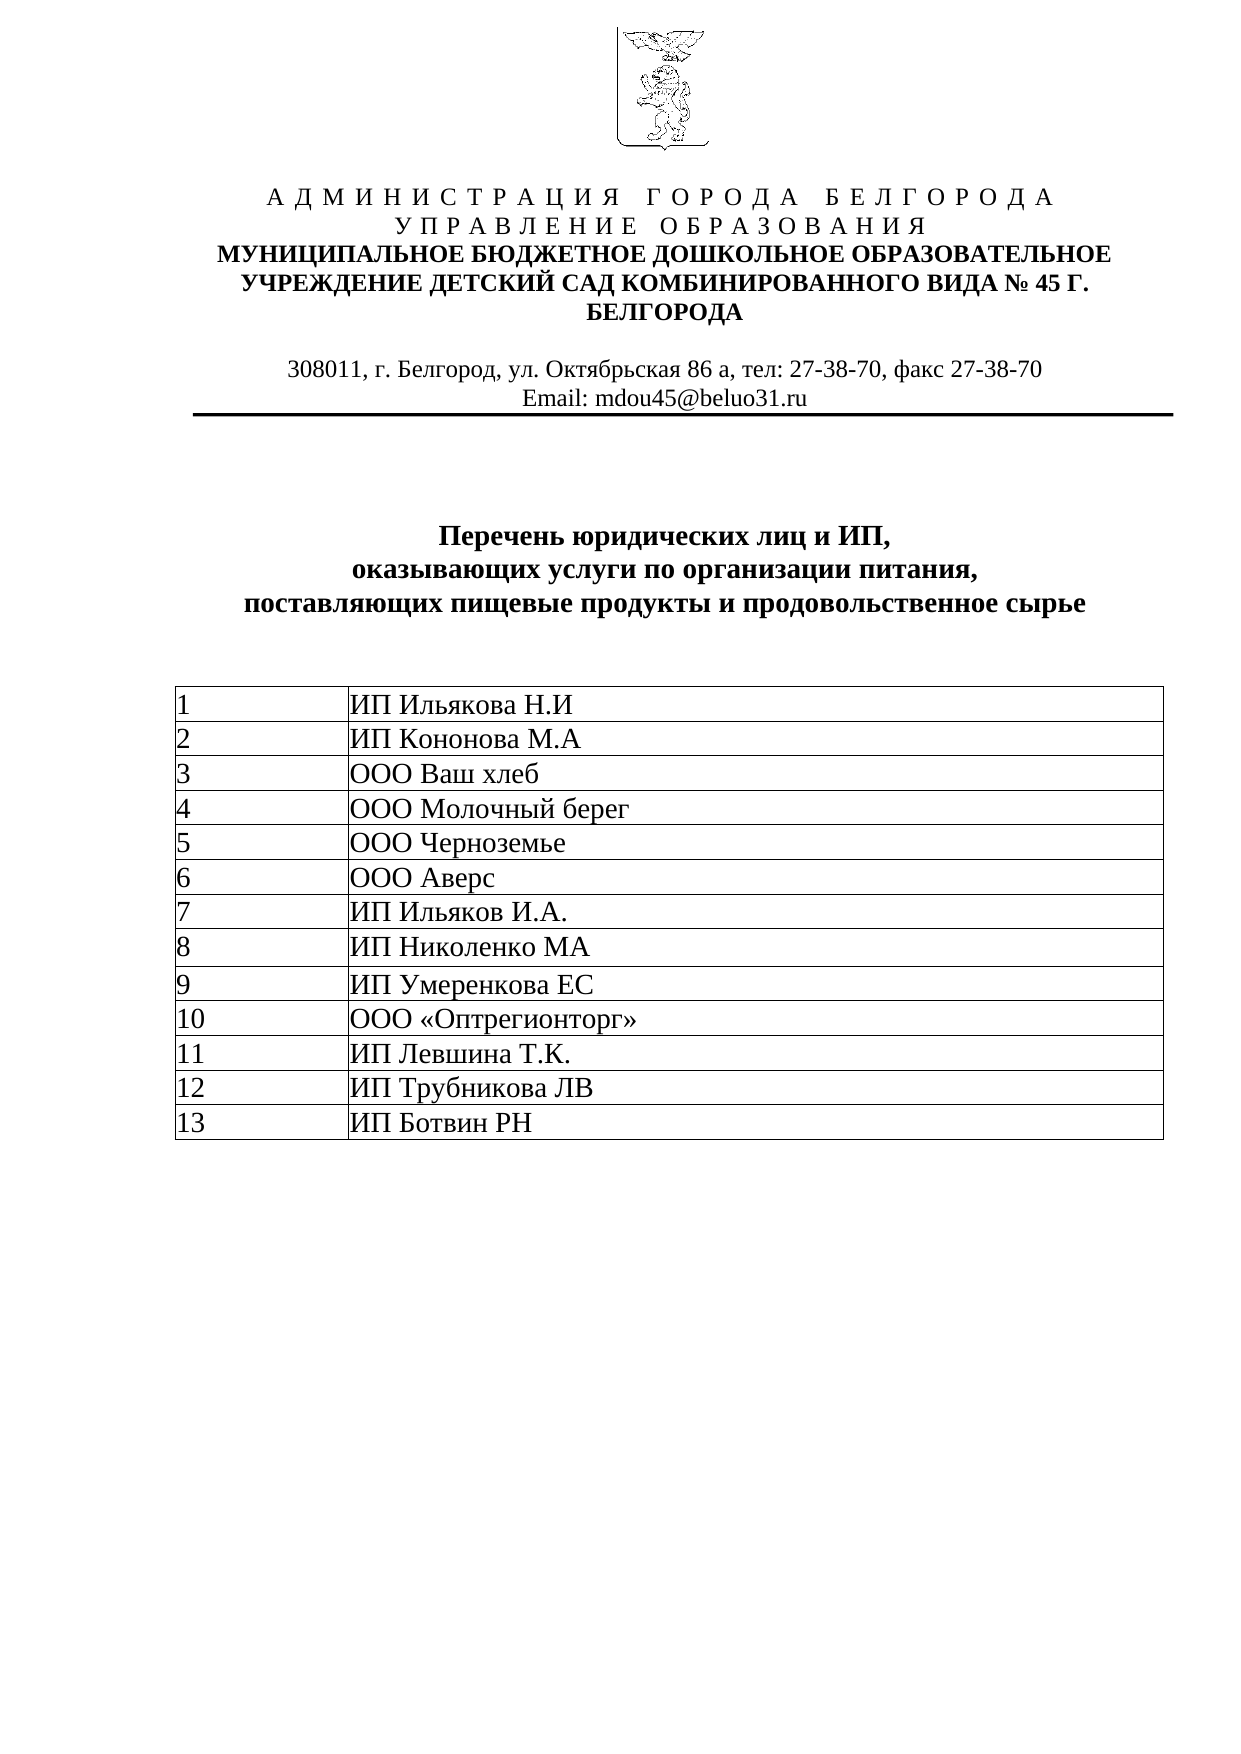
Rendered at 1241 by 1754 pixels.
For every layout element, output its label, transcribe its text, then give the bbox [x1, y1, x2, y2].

table_cell ИП Ильяков И.А. [349, 895, 1163, 928]
text поставляющих пищевые продукты и продовольственное сырье [242, 585, 1087, 619]
subtitle Перечень юридических лиц и ИП, оказывающих услуги по организации питания, [351, 518, 978, 585]
table_cell 4 [176, 791, 348, 824]
table_cell ИП Ботвин РН [349, 1105, 1163, 1139]
table_cell 13 [176, 1105, 348, 1139]
table_cell 7 [176, 895, 348, 928]
table_cell ООО Черноземье [349, 825, 1163, 859]
table_cell ИП Левшина Т.К. [349, 1036, 1163, 1069]
table_cell 6 [176, 860, 348, 893]
table_header ИП Ильякова Н.И [349, 687, 1163, 721]
table_cell 10 [176, 1001, 348, 1035]
table_cell 2 [176, 722, 348, 755]
table_cell 9 [176, 967, 348, 1000]
table_cell ООО Молочный берег [349, 791, 1163, 824]
table_cell ООО «Оптрегионторг» [349, 1001, 1163, 1035]
table_cell 5 [176, 825, 348, 859]
table_cell ООО Ваш хлеб [349, 756, 1163, 790]
text МУНИЦИПАЛЬНОЕ БЮДЖЕТНОЕ ДОШКОЛЬНОЕ ОБРАЗОВАТЕЛЬНОЕ УЧРЕЖДЕНИЕ ДЕТСКИЙ САД КОМБИНИРОВАННОГО ВИДА № 45 Г. БЕЛГОРОДА [216, 239, 1113, 326]
table_cell ООО Аверс [349, 860, 1163, 893]
table_cell ИП Николенко МА [349, 929, 1163, 966]
table_cell ИП Трубникова ЛВ [349, 1071, 1163, 1104]
table_cell 12 [176, 1071, 348, 1104]
table_cell 11 [176, 1036, 348, 1069]
table_cell 3 [176, 756, 348, 790]
table_cell 8 [176, 929, 348, 966]
table_header 1 [176, 687, 348, 721]
table_cell ИП Кононова М.А [349, 722, 1163, 755]
picture [617, 27, 709, 151]
text А Д М И Н И С Т Р А Ц И Я Г О Р О Д А Б Е Л Г О Р О Д А У П Р А В Л Е Н И Е О Б Р А З О В А Н И Я [265, 182, 1053, 239]
text 308011, г. Белгород, ул. Октябрьская 86 а, тел: 27-38-70, факс 27-38-70 Email: mdou45@beluo31.ru [265, 354, 1064, 412]
table_cell ИП Умеренкова ЕС [349, 967, 1163, 1000]
